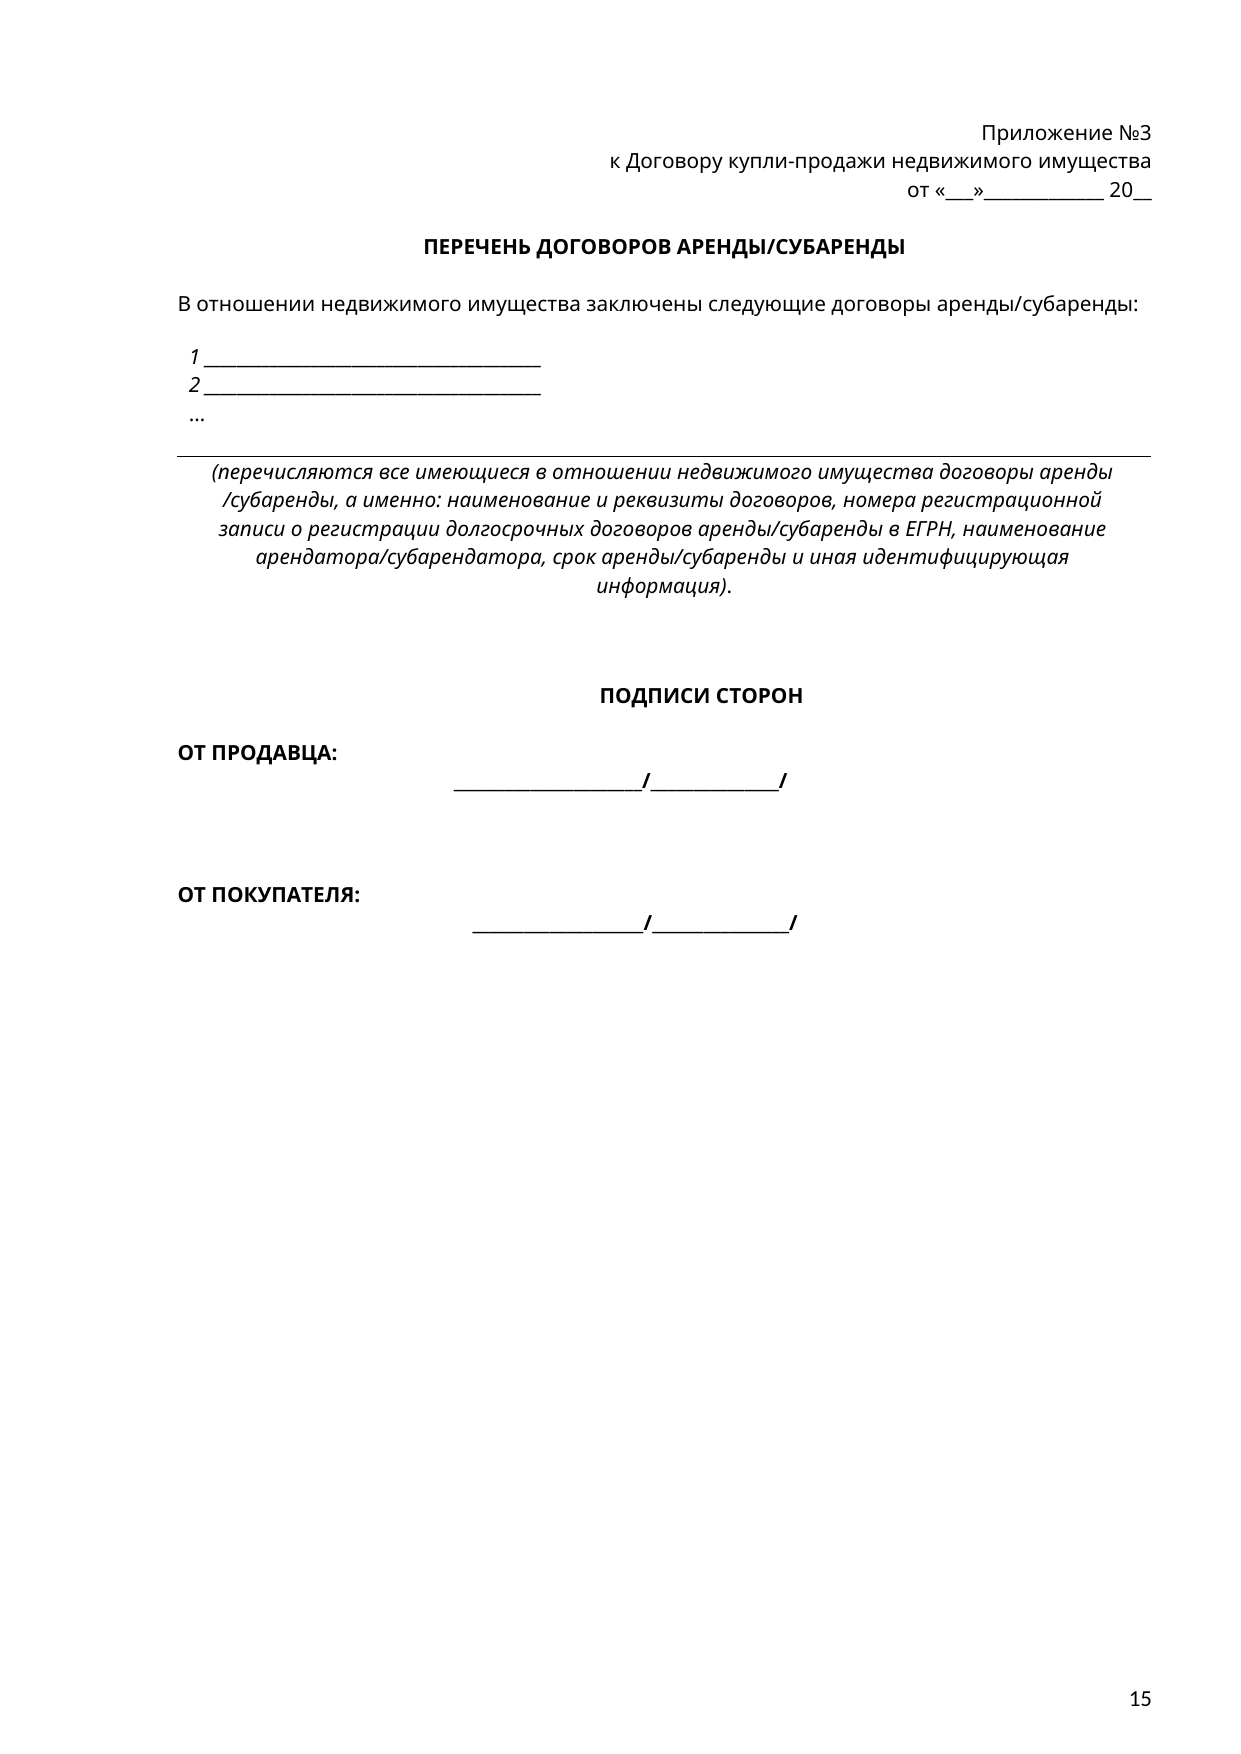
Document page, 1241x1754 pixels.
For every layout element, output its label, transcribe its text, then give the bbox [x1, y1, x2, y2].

text ПЕРЕЧЕНЬ ДОГОВОРОВ АРЕНДЫ/СУБАРЕНДЫ [177, 232, 1152, 260]
text ПОДПИСИ СТОРОН [177, 681, 1152, 709]
text от «___»_____________ 20__ [251, 175, 1152, 203]
text ОТ ПОКУПАТЕЛЯ: [177, 880, 1152, 908]
table_header 1 _________________________________________ 2 _________________________________________ … [177, 342, 1151, 456]
text ОТ ПРОДАВЦА: [177, 738, 1152, 766]
text к Договору купли-продажи недвижимого имущества [177, 147, 1152, 175]
text Приложение №3 [177, 118, 1152, 147]
text ____________________/________________/ [177, 908, 1152, 937]
table_cell (перечисляются все имеющиеся в отношении недвижимого имущества договоры аренды /субаренды, а именно: наименование и реквизиты договоров, номера регистрационной записи о регистрации долгосрочных договоров аренды/субаренды в ЕГРН, наименование арендатора/субарендатора, срок аренды/субаренды и иная идентифицирующая информация). [177, 457, 1151, 628]
text ______________________/_______________/ [177, 766, 1152, 795]
text В отношении недвижимого имущества заключены следующие договоры аренды/субаренды: [177, 289, 1152, 317]
